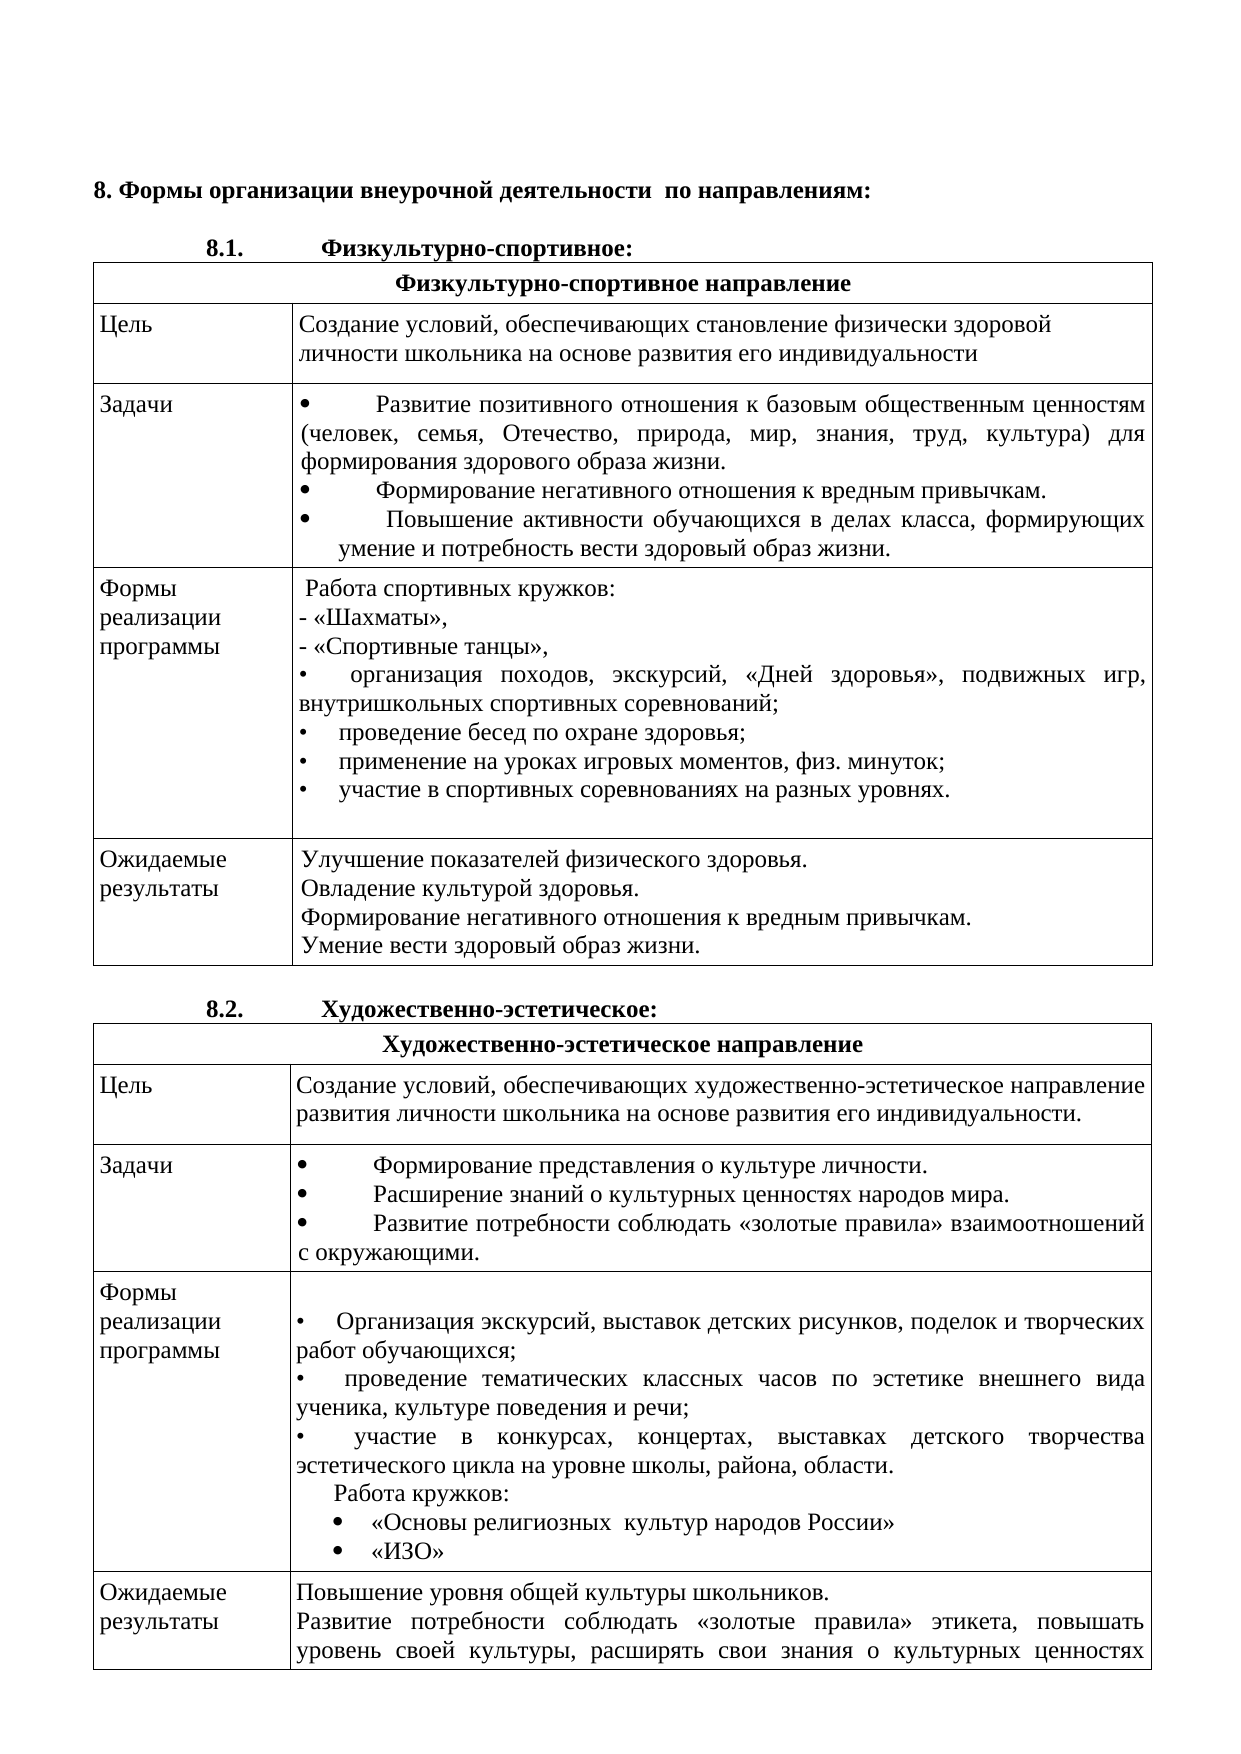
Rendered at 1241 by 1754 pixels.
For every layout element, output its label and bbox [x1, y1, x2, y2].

table_header [92, 59, 1169, 1671]
